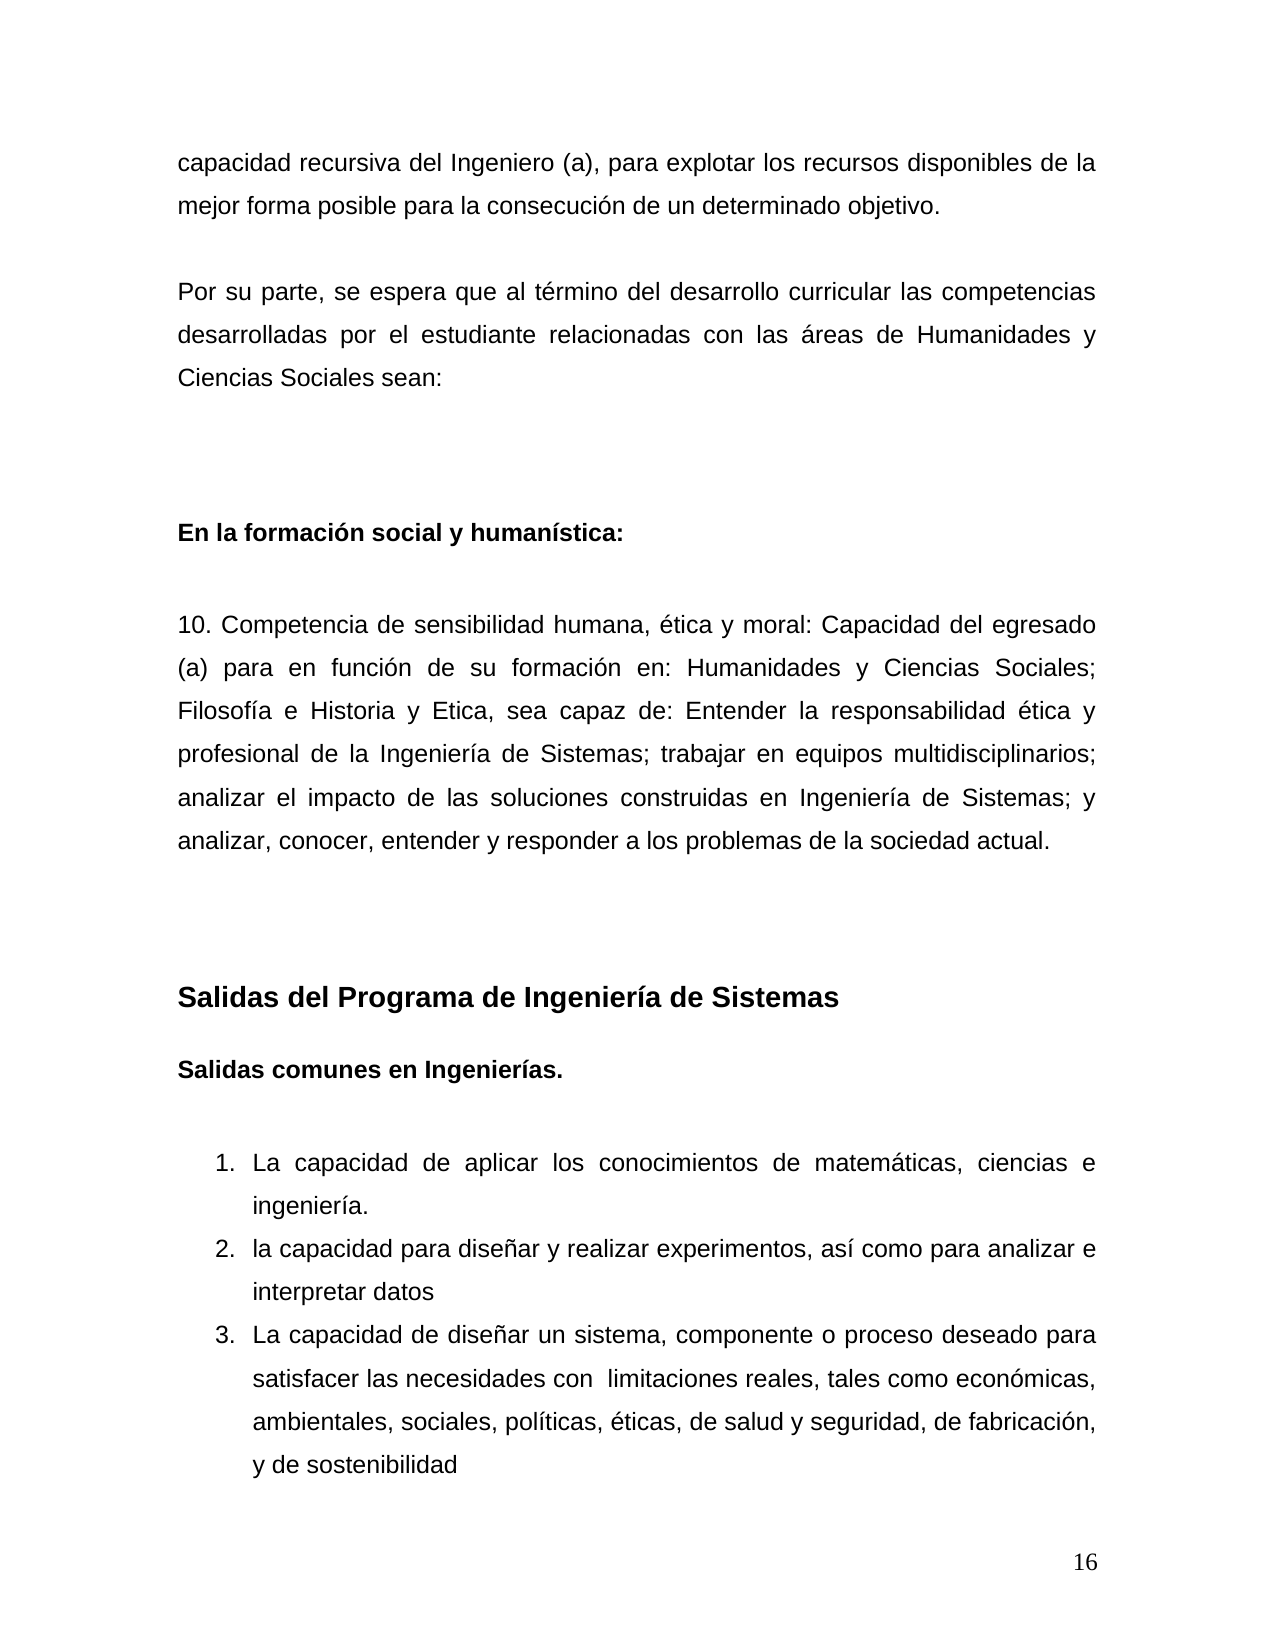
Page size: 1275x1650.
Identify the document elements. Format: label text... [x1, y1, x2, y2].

subtitle Salidas comunes en Ingenierías. [177, 1055, 1098, 1084]
subtitle En la formación social y humanística: [177, 518, 1098, 546]
list La capacidad de diseñar un sistema, componente o proceso deseado para satisfacer las necesidades con limitaciones reales, tales como económicas, ambientales, sociales, políticas, éticas, de salud y seguridad, de fabricación, y de sostenibilidad [215, 1320, 1098, 1478]
subtitle Salidas del Programa de Ingeniería de Sistemas [177, 980, 1098, 1014]
list la capacidad para diseñar y realizar experimentos, así como para analizar e interpretar datos [215, 1234, 1098, 1306]
text 10. Competencia de sensibilidad humana, ética y moral: Capacidad del egresado (a) para en función de su formación en: Humanidades y Ciencias Sociales; Filosofía e Historia y Etica, sea capaz de: Entender la responsabilidad ética y profesional de la Ingeniería de Sistemas; trabajar en equipos multidisciplinarios; analizar el impacto de las soluciones construidas en Ingeniería de Sistemas; y analizar, conocer, entender y responder a los problemas de la sociedad actual. [177, 610, 1098, 854]
text Por su parte, se espera que al término del desarrollo curricular las competencias desarrolladas por el estudiante relacionadas con las áreas de Humanidades y Ciencias Sociales sean: [177, 277, 1098, 392]
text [177, 148, 1098, 219]
list La capacidad de aplicar los conocimientos de matemáticas, ciencias e ingeniería. [215, 1148, 1098, 1220]
